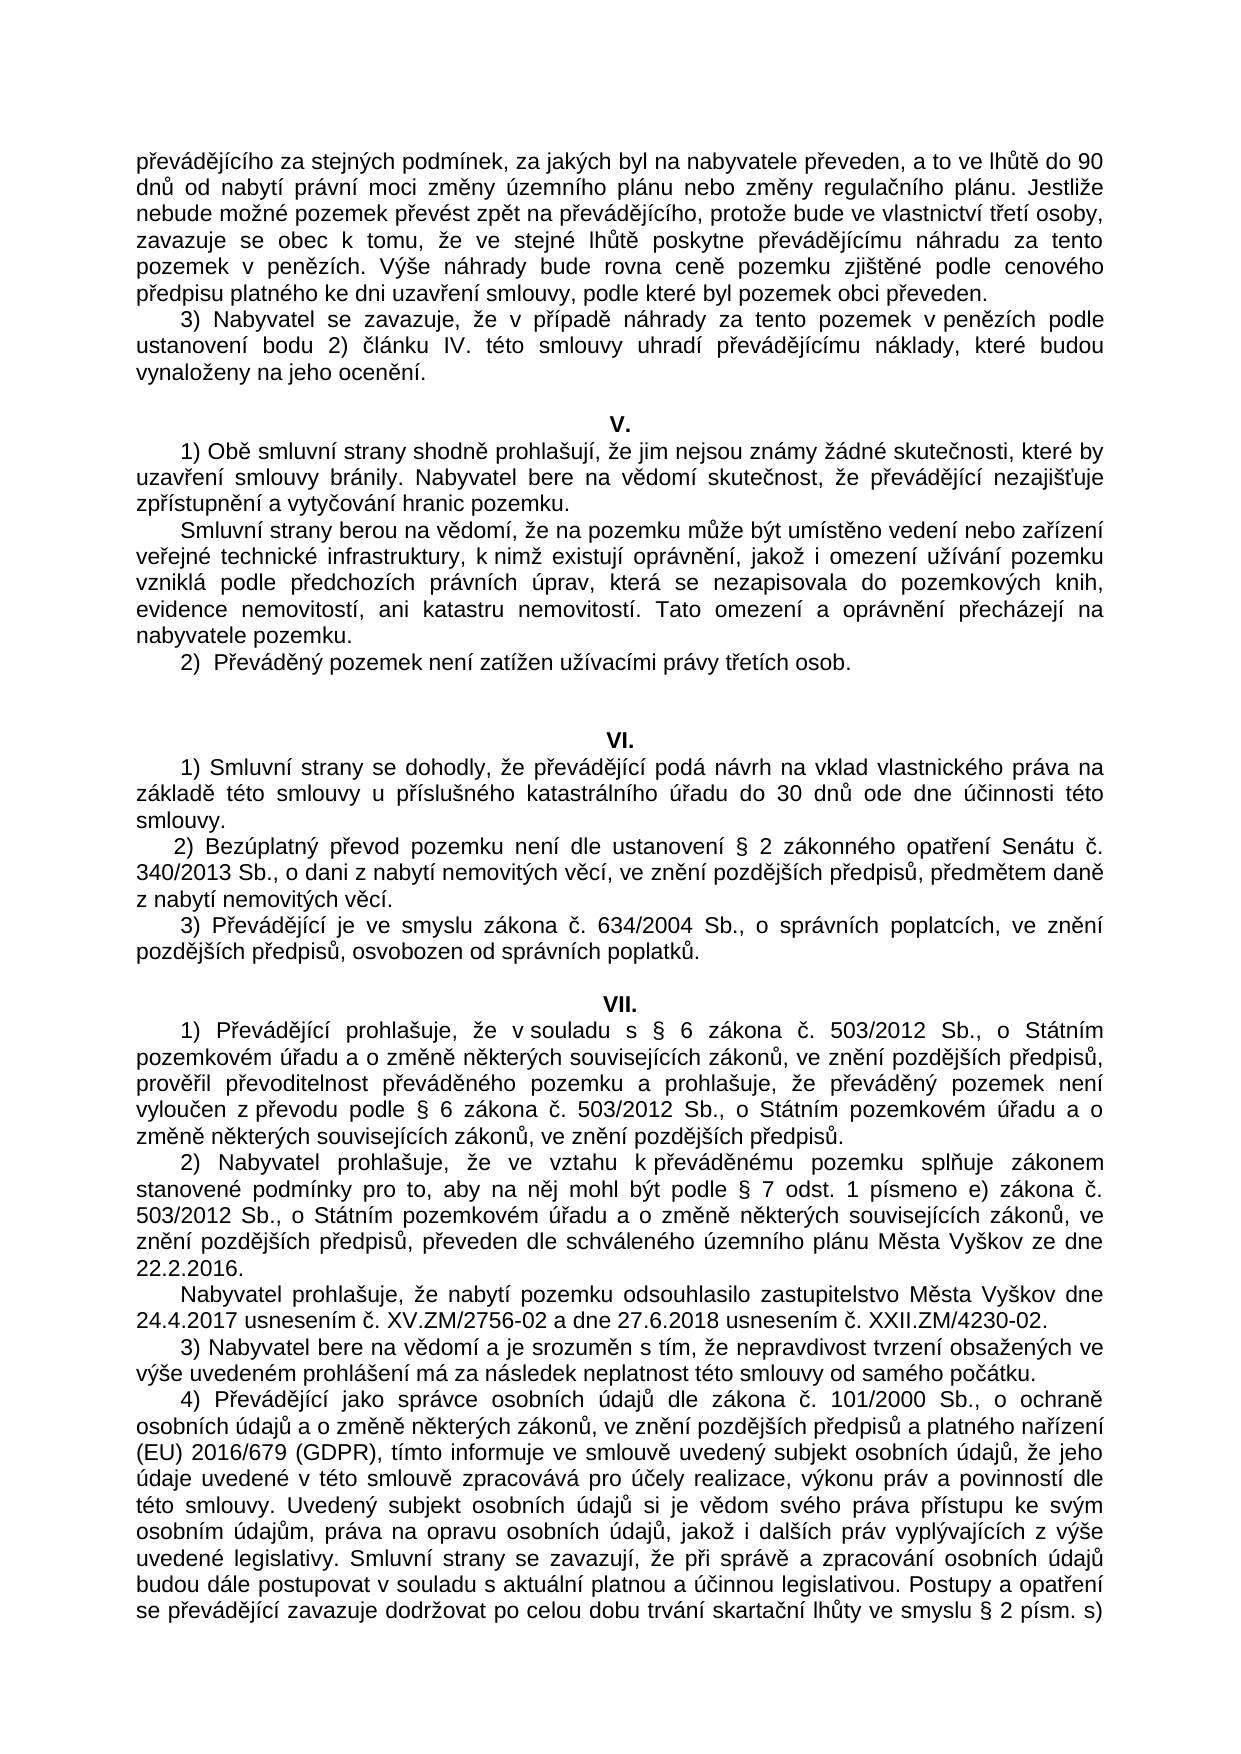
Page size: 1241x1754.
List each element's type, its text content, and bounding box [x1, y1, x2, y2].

text 3) Převádějící je ve smyslu zákona č. 634/2004 Sb., o správních poplatcích, ve znění pozdějších předpisů, osvobozen od správních poplatků. [136, 912, 1104, 965]
text 3) Nabyvatel bere na vědomí a je srozuměn s tím, že nepravdivost tvrzení obsažených ve výše uvedeném prohlášení má za následek neplatnost této smlouvy od samého počátku. [136, 1334, 1104, 1386]
text Smluvní strany berou na vědomí, že na pozemku může být umístěno vedení nebo zařízení veřejné technické infrastruktury, k nimž existují oprávnění, jakož i omezení užívání pozemku vzniklá podle předchozích právních úprav, která se nezapisovala do pozemkových knih, evidence nemovitostí, ani katastru nemovitostí. Tato omezení a oprávnění přecházejí na nabyvatele pozemku. [136, 517, 1104, 648]
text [136, 148, 1104, 306]
text VI. [136, 727, 1104, 754]
text VII. [136, 991, 1104, 1017]
text 1) Převádějící prohlašuje, že v souladu s § 6 zákona č. 503/2012 Sb., o Státním pozemkovém úřadu a o změně některých souvisejících zákonů, ve znění pozdějších předpisů, prověřil převoditelnost převáděného pozemku a prohlašuje, že převáděný pozemek není vyloučen z převodu podle § 6 zákona č. 503/2012 Sb., o Státním pozemkovém úřadu a o změně některých souvisejících zákonů, ve znění pozdějších předpisů. [136, 1017, 1104, 1149]
text 3) Nabyvatel se zavazuje, že v případě náhrady za tento pozemek v penězích podle ustanovení bodu 2) článku IV. této smlouvy uhradí převádějícímu náklady, které budou vynaloženy na jeho ocenění. [136, 306, 1104, 385]
text 1) Smluvní strany se dohodly, že převádějící podá návrh na vklad vlastnického práva na základě této smlouvy u příslušného katastrálního úřadu do 30 dnů ode dne účinnosti této smlouvy. [136, 754, 1104, 833]
text Nabyvatel prohlašuje, že nabytí pozemku odsouhlasilo zastupitelstvo Města Vyškov dne 24.4.2017 usnesením č. XV.ZM/2756-02 a dne 27.6.2018 usnesením č. XXII.ZM/4230-02. [136, 1281, 1104, 1334]
text 2) Bezúplatný převod pozemku není dle ustanovení § 2 zákonného opatření Senátu č. 340/2013 Sb., o dani z nabytí nemovitých věcí, ve znění pozdějších předpisů, předmětem daně z nabytí nemovitých věcí. [136, 833, 1104, 912]
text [136, 1386, 1104, 1623]
text V. [136, 411, 1104, 438]
text 2) Převáděný pozemek není zatížen užívacími právy třetích osob. [136, 648, 1104, 675]
text 2) Nabyvatel prohlašuje, že ve vztahu k převáděnému pozemku splňuje zákonem stanovené podmínky pro to, aby na něj mohl být podle § 7 odst. 1 písmeno e) zákona č. 503/2012 Sb., o Státním pozemkovém úřadu a o změně některých souvisejících zákonů, ve znění pozdějších předpisů, převeden dle schváleného územního plánu Města Vyškov ze dne 22.2.2016. [136, 1149, 1104, 1281]
text 1) Obě smluvní strany shodně prohlašují, že jim nejsou známy žádné skutečnosti, které by uzavření smlouvy bránily. Nabyvatel bere na vědomí skutečnost, že převádějící nezajišťuje zpřístupnění a vytyčování hranic pozemku. [136, 438, 1104, 517]
